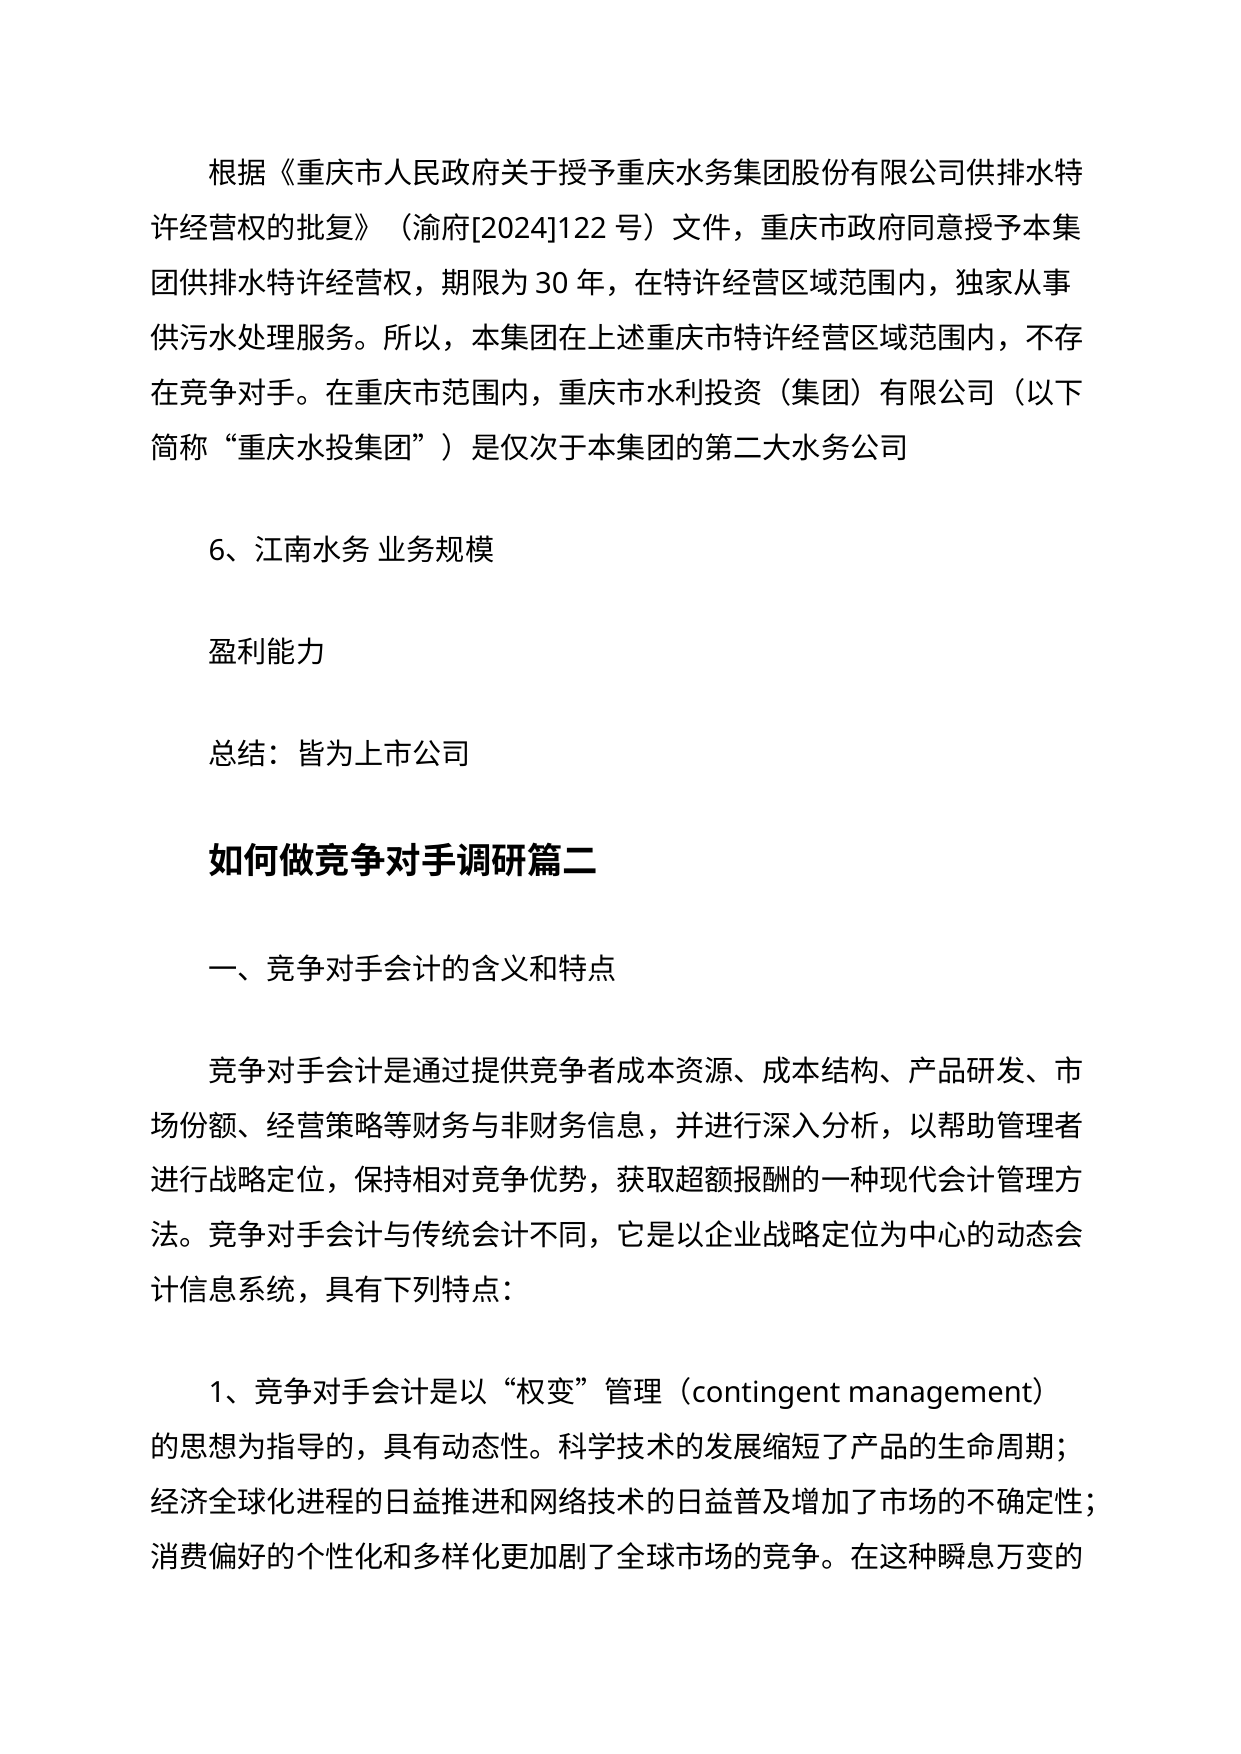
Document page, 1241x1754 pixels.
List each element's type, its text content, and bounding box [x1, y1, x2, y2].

text 盈利能力 [150, 628, 1090, 671]
text 6、江南水务 业务规模 [150, 526, 1090, 569]
text 总结：皆为上市公司 [150, 730, 1090, 772]
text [150, 1368, 1090, 1576]
text 竞争对手会计是通过提供竞争者成本资源、成本结构、产品研发、市场份额、经营策略等财务与非财务信息，并进行深入分析，以帮助管理者进行战略定位，保持相对竞争优势，获取超额报酬的一种现代会计管理方法。竞争对手会计与传统会计不同，它是以企业战略定位为中心的动态会计信息系统，具有下列特点： [150, 1047, 1090, 1309]
text 如何做竞争对手调研篇二 [150, 832, 1090, 883]
text 一、竞争对手会计的含义和特点 [150, 945, 1090, 988]
text 根据《重庆市人民政府关于授予重庆水务集团股份有限公司供排水特许经营权的批复》（渝府[2024]122 号）文件，重庆市政府同意授予本集团供排水特许经营权，期限为30 年，在特许经营区域范围内，独家从事供污水处理服务。所以，本集团在上述重庆市特许经营区域范围内，不存在竞争对手。在重庆市范围内，重庆市水利投资（集团）有限公司（以下简称“重庆水投集团”）是仅次于本集团的第二大水务公司 [150, 150, 1090, 467]
